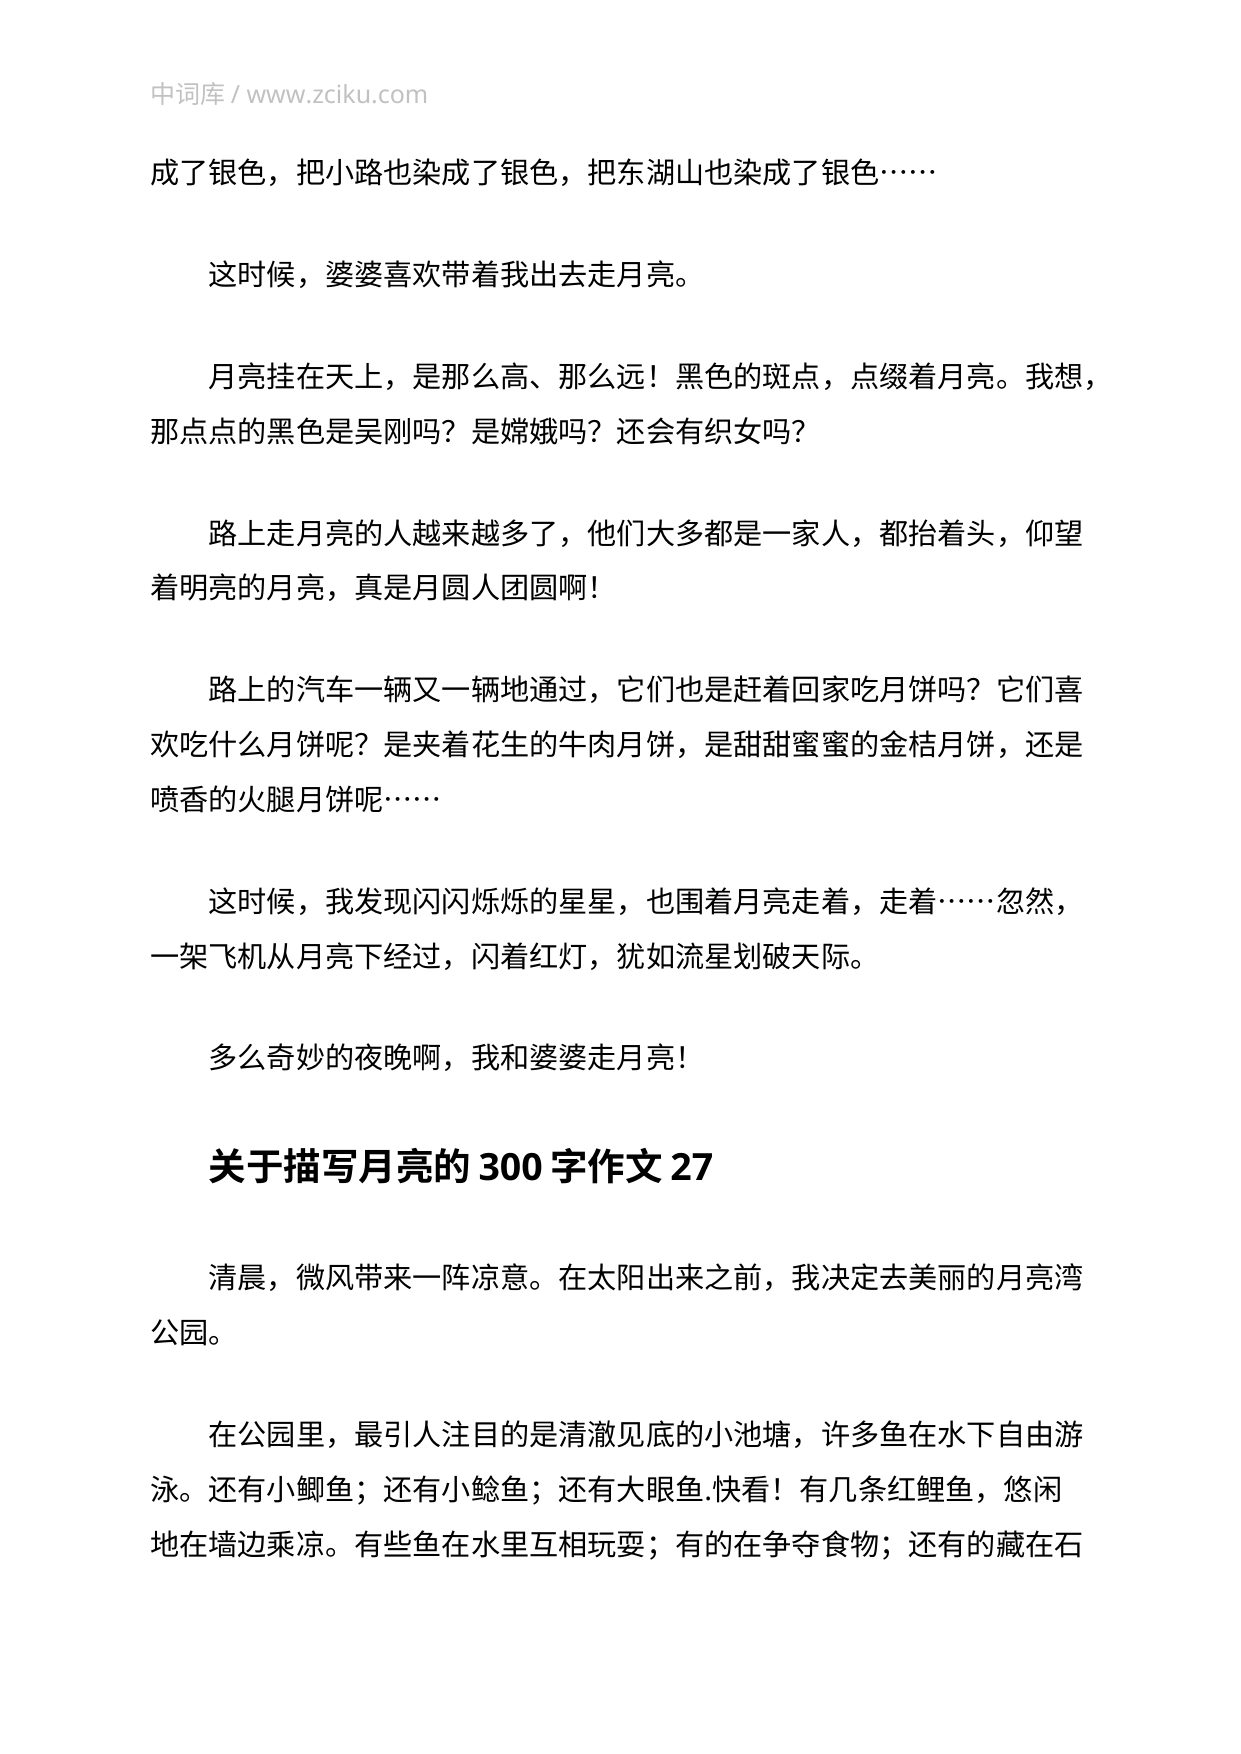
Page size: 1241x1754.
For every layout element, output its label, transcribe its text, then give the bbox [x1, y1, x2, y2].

text 月亮挂在天上，是那么高、那么远！黑色的斑点，点缀着月亮。我想，那点点的黑色是吴刚吗？是嫦娥吗？还会有织女吗？ [150, 353, 1090, 451]
text 路上走月亮的人越来越多了，他们大多都是一家人，都抬着头，仰望着明亮的月亮，真是月圆人团圆啊！ [150, 510, 1090, 607]
text 这时候，我发现闪闪烁烁的星星，也围着月亮走着，走着……忽然，一架飞机从月亮下经过，闪着红灯，犹如流星划破天际。 [150, 878, 1090, 976]
text 关于描写月亮的300字作文27 [150, 1137, 1090, 1191]
text 清晨，微风带来一阵凉意。在太阳出来之前，我决定去美丽的月亮湾公园。 [150, 1254, 1090, 1352]
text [150, 1411, 1090, 1563]
text 路上的汽车一辆又一辆地通过，它们也是赶着回家吃月饼吗？它们喜欢吃什么月饼呢？是夹着花生的牛肉月饼，是甜甜蜜蜜的金桔月饼，还是喷香的火腿月饼呢…… [150, 667, 1090, 819]
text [150, 150, 1090, 192]
text 多么奇妙的夜晚啊，我和婆婆走月亮！ [150, 1035, 1090, 1077]
text 这时候，婆婆喜欢带着我出去走月亮。 [150, 252, 1090, 294]
